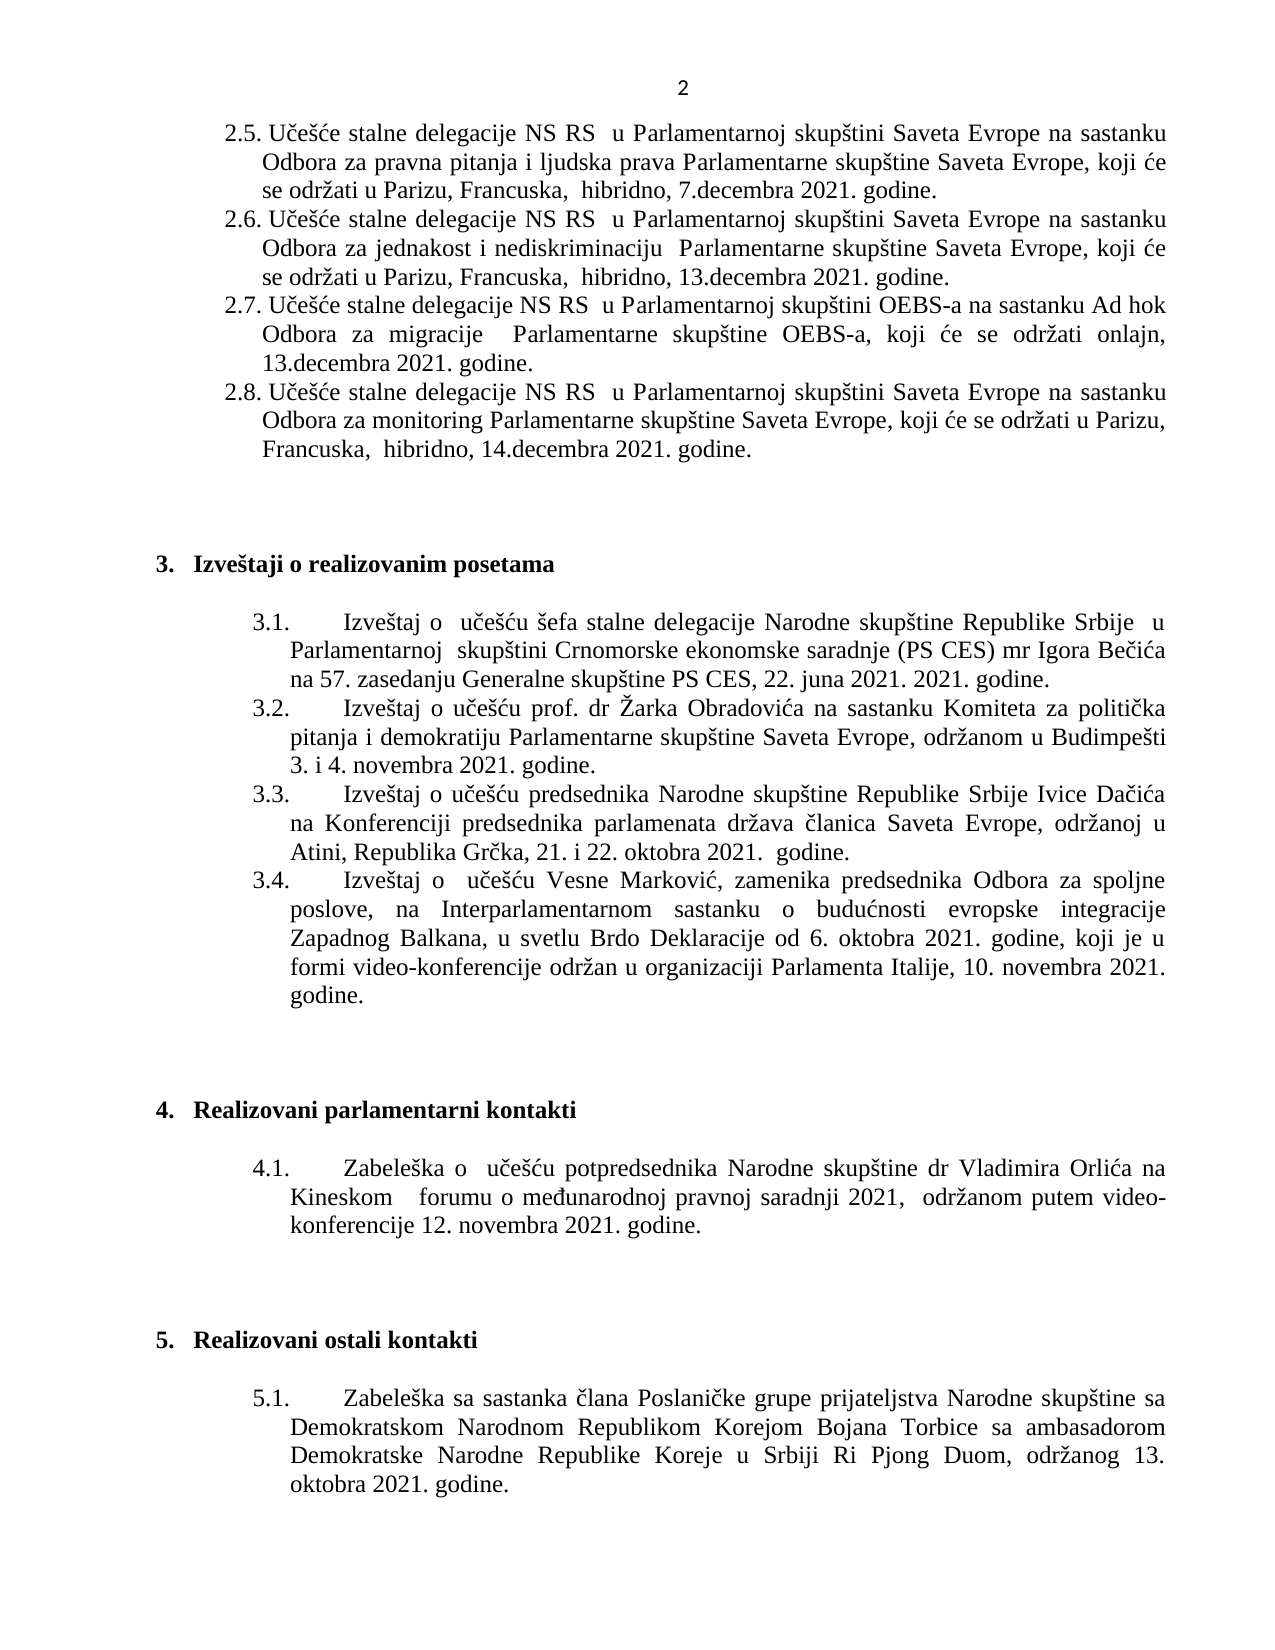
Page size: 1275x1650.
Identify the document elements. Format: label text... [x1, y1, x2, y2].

text 3. Izveštaji o realizovanim posetama [118, 549, 1166, 578]
list Učešće stalne delegacije NS RS u Parlamentarnoj skupštini Saveta Evrope na sastanku Odbora za jednakost i nediskriminaciju Parlamentarne skupštine Saveta Evrope, koji će se održati u Parizu, Francuska, hibridno, 13.decembra 2021. godine. [224, 204, 1166, 291]
list Učešće stalne delegacije NS RS u Parlamentarnoj skupštini Saveta Evrope na sastanku Odbora za monitoring Parlamentarne skupštine Saveta Evrope, koji će se održati u Parizu, Francuska, hibridno, 14.decembra 2021. godine. [224, 377, 1166, 463]
text 4. Realizovani parlamentarni kontakti [118, 1096, 1166, 1124]
list Izveštaj o učešću Vesne Marković, zamenika predsednika Odbora za spoljne poslove, na Interparlamentarnom sastanku o budućnosti evropske integracije Zapadnog Balkana, u svetlu Brdo Deklaracije od 6. oktobra 2021. godine, koji je u formi video-konferencije održan u organizaciji Parlamenta Italije, 10. novembra 2021. godine. [252, 866, 1166, 1009]
list Učešće stalne delegacije NS RS u Parlamentarnoj skupštini OEBS-a na sastanku Ad hok Odbora za migracije Parlamentarne skupštine OEBS-a, koji će se održati onlajn, 13.decembra 2021. godine. [224, 291, 1166, 377]
list Izveštaj o učešću šefa stalne delegacije Narodne skupštine Republike Srbije u Parlamentarnoj skupštini Crnomorske ekonomske saradnje (PS CES) mr Igora Bečića na 57. zasedanju Generalne skupštine PS CES, 22. juna 2021. 2021. godine. [252, 607, 1166, 693]
list Izveštaj o učešću prof. dr Žarka Obradovića na sastanku Komiteta za politička pitanja i demokratiju Parlamentarne skupštine Saveta Evrope, održanom u Budimpešti 3. i 4. novembra 2021. godine. [252, 693, 1166, 779]
list Zabeleška o učešću potpredsednika Narodne skupštine dr Vladimira Orlića na Kineskom forumu o međunarodnoj pravnoj saradnji 2021, održanom putem video-konferencije 12. novembra 2021. godine. [252, 1153, 1166, 1239]
list Izveštaj o učešću predsednika Narodne skupštine Republike Srbije Ivice Dačića na Konferenciji predsednika parlamenata država članica Saveta Evrope, održanoj u Atini, Republika Grčka, 21. i 22. oktobra 2021. godine. [252, 779, 1166, 866]
list Učešće stalne delegacije NS RS u Parlamentarnoj skupštini Saveta Evrope na sastanku Odbora za pravna pitanja i ljudska prava Parlamentarne skupštine Saveta Evrope, koji će se održati u Parizu, Francuska, hibridno, 7.decembra 2021. godine. [224, 118, 1166, 204]
text 5. Realizovani ostali kontakti [118, 1326, 1166, 1354]
list Zabeleška sa sastanka člana Poslaničke grupe prijateljstva Narodne skupštine sa Demokratskom Narodnom Republikom Korejom Bojana Torbice sa ambasadorom Demokratske Narodne Republike Koreje u Srbiji Ri Pjong Duom, održanog 13. oktobra 2021. godine. [252, 1383, 1166, 1498]
